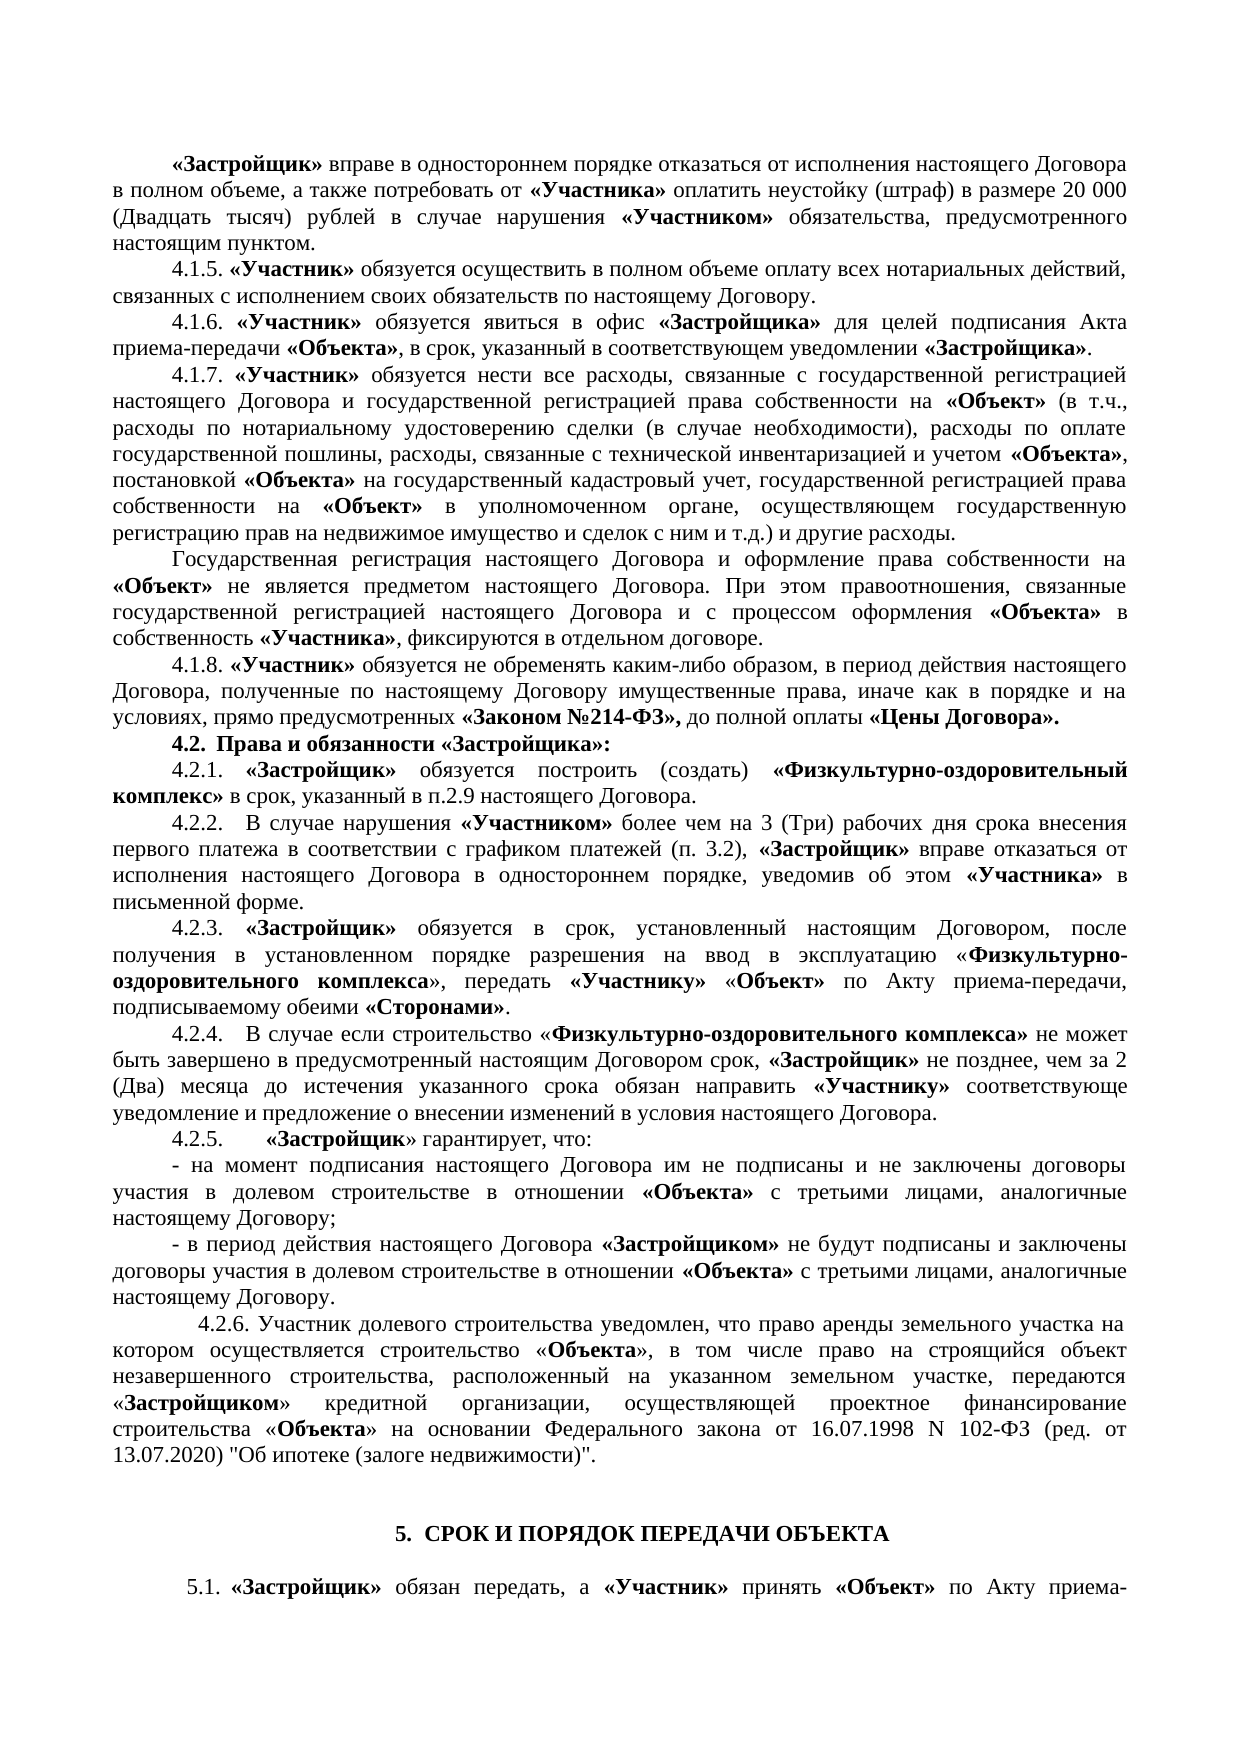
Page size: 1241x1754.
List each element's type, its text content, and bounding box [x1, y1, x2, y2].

list СРОК И ПОРЯДОК ПЕРЕДАЧИ ОБЪЕКТА [112, 1520, 1128, 1547]
text 4.1.7. «Участник» обязуется нести все расходы, связанные с государственной регистрацией настоящего Договора и государственной регистрацией права собственности на «Объект» (в т.ч., расходы по нотариальному удостоверению сделки (в случае необходимости), расходы по оплате государственной пошлины, расходы, связанные с технической инвентаризацией и учетом «Объекта», постановкой «Объекта» на государственный кадастровый учет, государственной регистрацией права собственности на «Объект» в уполномоченном органе, осуществляющем государственную регистрацию прав на недвижимое имущество и сделок с ним и т.д.) и другие расходы. [112, 361, 1128, 545]
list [112, 1573, 1128, 1599]
text - в период действия настоящего Договора «Застройщиком» не будут подписаны и заключены договоры участия в долевом строительстве в отношении «Объекта» с третьими лицами, аналогичные настоящему Договору. [112, 1231, 1128, 1309]
text 4.1.8. «Участник» обязуется не обременять каким-либо образом, в период действия настоящего Договора, полученные по настоящему Договору имущественные права, иначе как в порядке и на условиях, прямо предусмотренных «Законом №214-ФЗ», до полной оплаты «Цены Договора». [112, 651, 1128, 730]
list В случае нарушения «Участником» более чем на 3 (Три) рабочих дня срока внесения первого платежа в соответствии с графиком платежей (п. 3.2), «Застройщик» вправе отказаться от исполнения настоящего Договора в одностороннем порядке, уведомив об этом «Участника» в письменной форме. [112, 809, 1128, 914]
text 4.1.5. «Участник» обязуется осуществить в полном объеме оплату всех нотариальных действий, связанных с исполнением своих обязательств по настоящему Договору. [112, 255, 1128, 308]
list «Застройщик» обязуется построить (создать) «Физкультурно-оздоровительный комплекс» в срок, указанный в п.2.9 настоящего Договора. [112, 756, 1128, 809]
text Государственная регистрация настоящего Договора и оформление права собственности на «Объект» не является предметом настоящего Договора. При этом правоотношения, связанные государственной регистрацией настоящего Договора и с процессом оформления «Объекта» в собственность «Участника», фиксируются в отдельном договоре. [112, 545, 1128, 651]
list Права и обязанности «Застройщика»: [112, 730, 1128, 756]
text «Застройщик» вправе в одностороннем порядке отказаться от исполнения настоящего Договора в полном объеме, а также потребовать от «Участника» оплатить неустойку (штраф) в размере 20 000 (Двадцать тысяч) рублей в случае нарушения «Участником» обязательства, предусмотренного настоящим пунктом. [112, 150, 1128, 255]
text - на момент подписания настоящего Договора им не подписаны и не заключены договоры участия в долевом строительстве в отношении «Объекта» с третьими лицами, аналогичные настоящему Договору; [112, 1151, 1128, 1231]
text 4.1.6. «Участник» обязуется явиться в офис «Застройщика» для целей подписания Акта приема-передачи «Объекта», в срок, указанный в соответствующем уведомлении «Застройщика». [112, 308, 1128, 361]
list «Застройщик» обязуется в срок, установленный настоящим Договором, после получения в установленном порядке разрешения на ввод в эксплуатацию «Физкультурно-оздоровительного комплекса», передать «Участнику» «Объект» по Акту приема-передачи, подписываемому обеими «Сторонами». [112, 914, 1128, 1020]
list В случае если строительство «Физкультурно-оздоровительного комплекса» не может быть завершено в предусмотренный настоящим Договором срок, «Застройщик» не позднее, чем за 2 (Два) месяца до истечения указанного срока обязан направить «Участнику» соответствующе уведомление и предложение о внесении изменений в условия настоящего Договора. [112, 1020, 1128, 1125]
list «Застройщик» гарантирует, что: [112, 1125, 1128, 1151]
text 4.2.6. Участник долевого строительства уведомлен, что право аренды земельного участка на котором осуществляется строительство «Объекта», в том числе право на строящийся объект незавершенного строительства, расположенный на указанном земельном участке, передаются «Застройщиком» кредитной организации, осуществляющей проектное финансирование строительства «Объекта» на основании Федерального закона от 16.07.1998 N 102-ФЗ (ред. от 13.07.2020) "Об ипотеке (залоге недвижимости)". [112, 1309, 1128, 1468]
